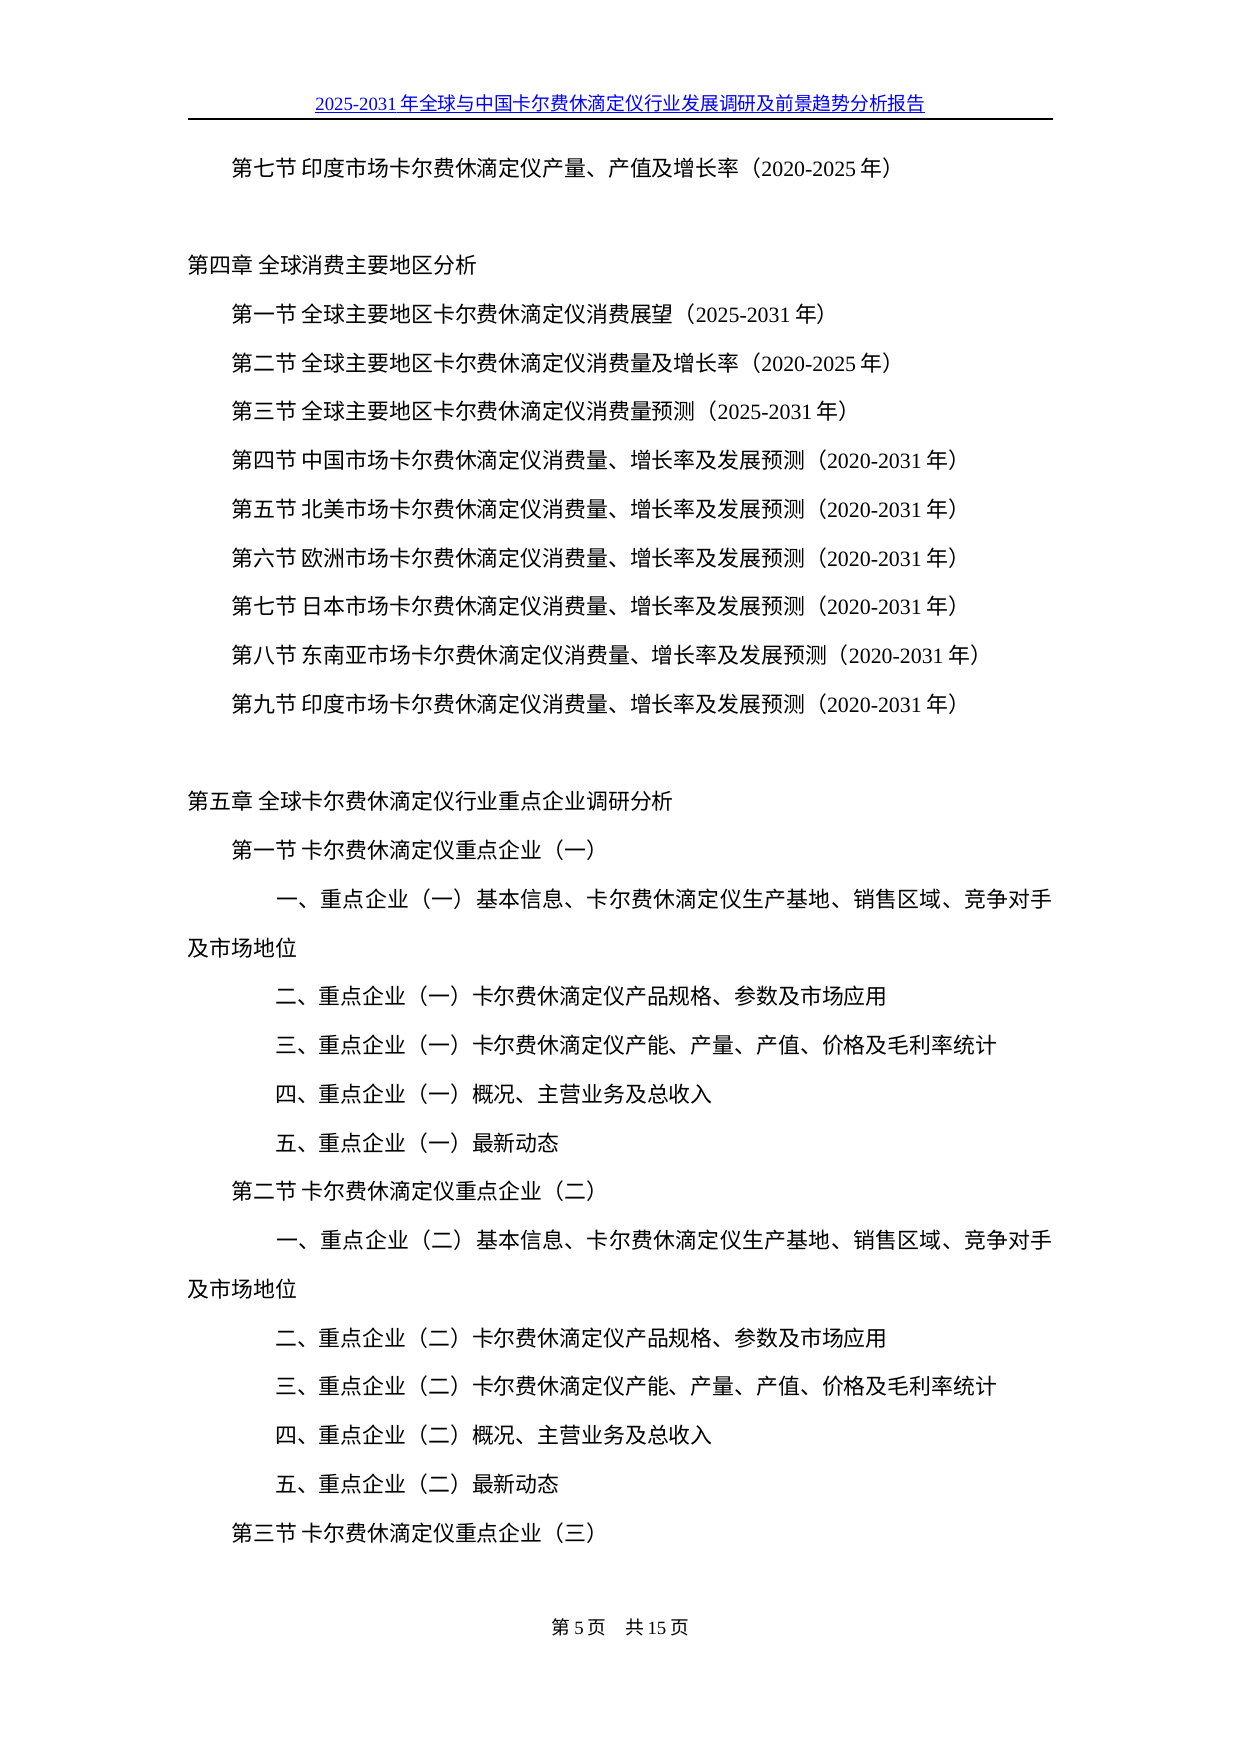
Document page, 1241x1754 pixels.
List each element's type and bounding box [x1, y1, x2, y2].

text [187, 150, 1053, 1548]
